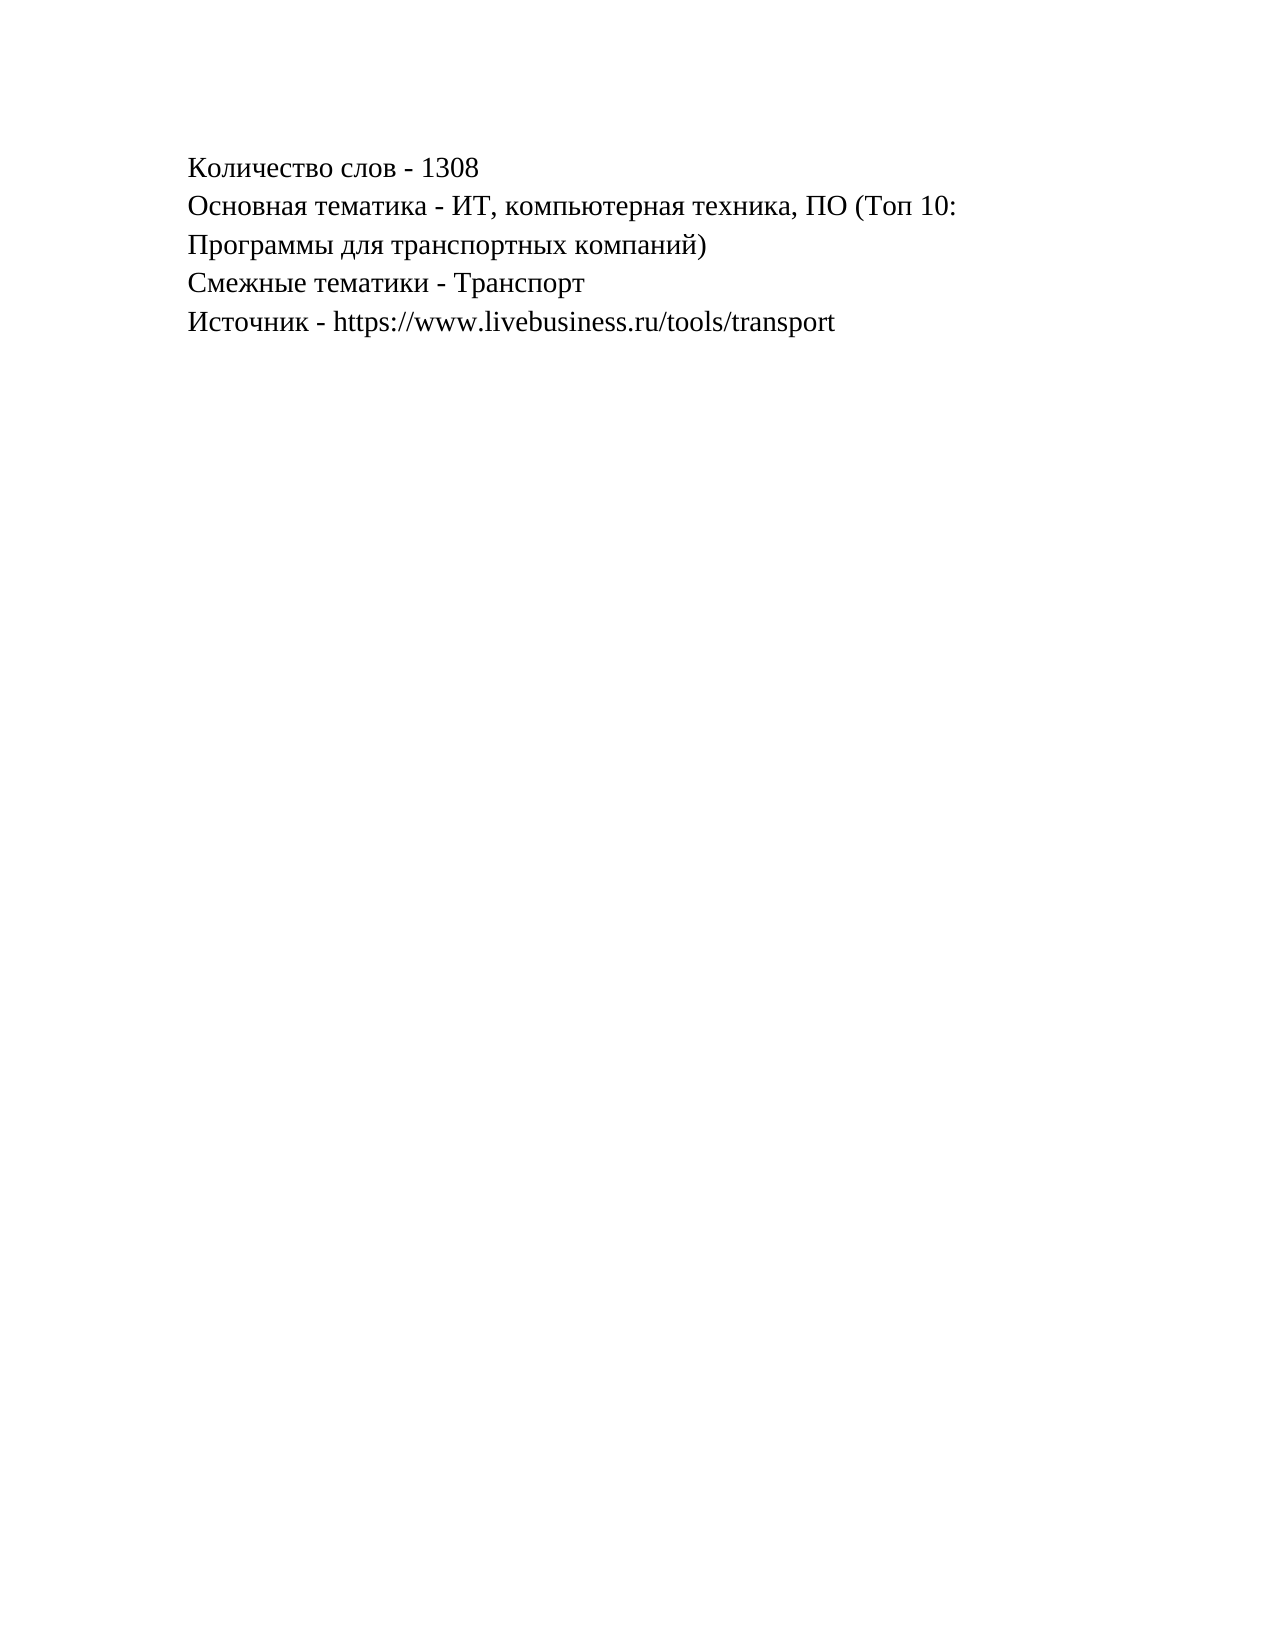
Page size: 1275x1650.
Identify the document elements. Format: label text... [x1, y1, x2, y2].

text Количество слов - 1308 Основная тематика - ИТ, компьютерная техника, ПО (Топ 10: Программы для транспортных компаний) Смежные тематики - Транспорт Источник - https://www.livebusiness.ru/tools/transport [187, 150, 1087, 338]
